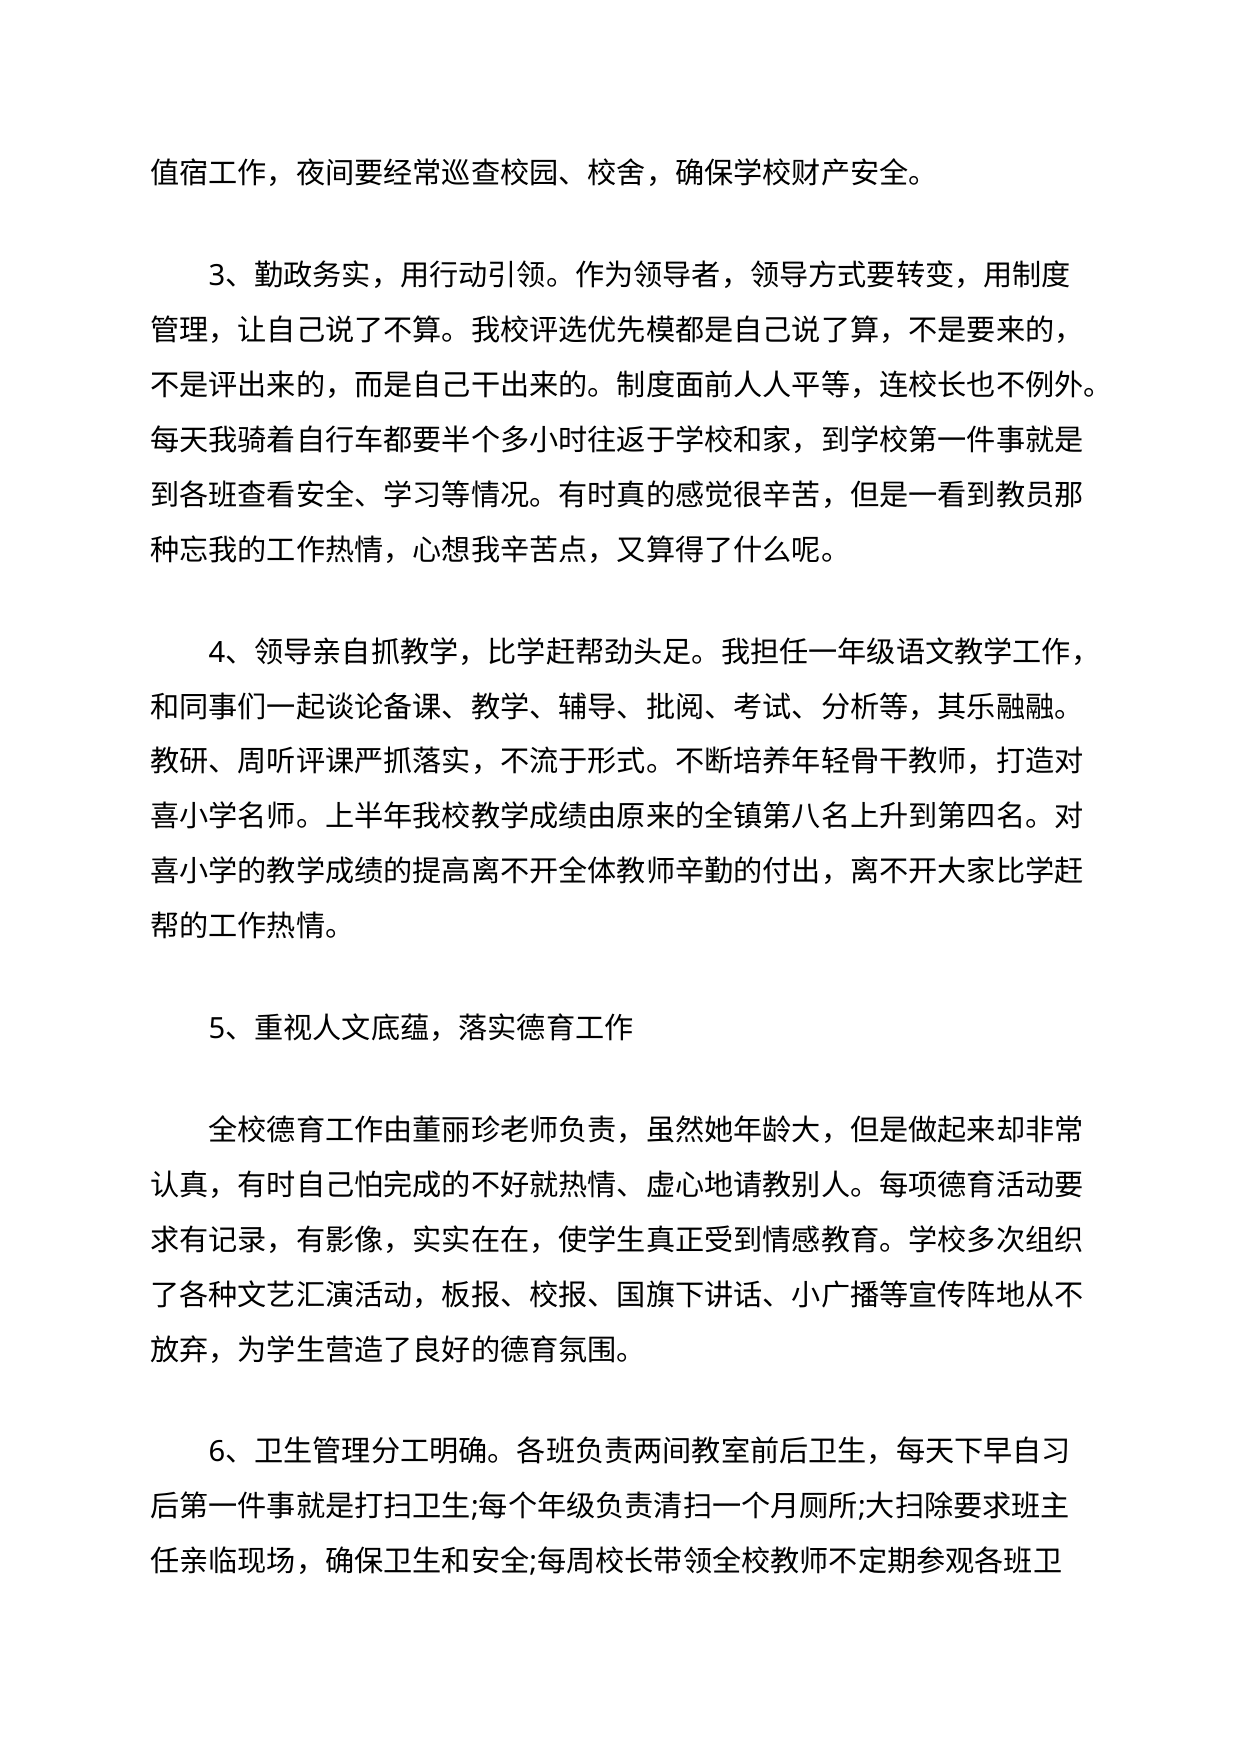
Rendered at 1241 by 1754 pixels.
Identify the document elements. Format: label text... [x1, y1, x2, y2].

text 4、领导亲自抓教学，比学赶帮劲头足。我担任一年级语文教学工作，和同事们一起谈论备课、教学、辅导、批阅、考试、分析等，其乐融融。教研、周听评课严抓落实，不流于形式。不断培养年轻骨干教师，打造对喜小学名师。上半年我校教学成绩由原来的全镇第八名上升到第四名。对喜小学的教学成绩的提高离不开全体教师辛勤的付出，离不开大家比学赶帮的工作热情。 [150, 628, 1090, 945]
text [150, 1428, 1090, 1580]
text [150, 150, 1090, 192]
text 全校德育工作由董丽珍老师负责，虽然她年龄大，但是做起来却非常认真，有时自己怕完成的不好就热情、虚心地请教别人。每项德育活动要求有记录，有影像，实实在在，使学生真正受到情感教育。学校多次组织了各种文艺汇演活动，板报、校报、国旗下讲话、小广播等宣传阵地从不放弃，为学生营造了良好的德育氛围。 [150, 1106, 1090, 1368]
text 5、重视人文底蕴，落实德育工作 [150, 1004, 1090, 1047]
text 3、勤政务实，用行动引领。作为领导者，领导方式要转变，用制度管理，让自己说了不算。我校评选优先模都是自己说了算，不是要来的，不是评出来的，而是自己干出来的。制度面前人人平等，连校长也不例外。每天我骑着自行车都要半个多小时往返于学校和家，到学校第一件事就是到各班查看安全、学习等情况。有时真的感觉很辛苦，但是一看到教员那种忘我的工作热情，心想我辛苦点，又算得了什么呢。 [150, 252, 1090, 569]
